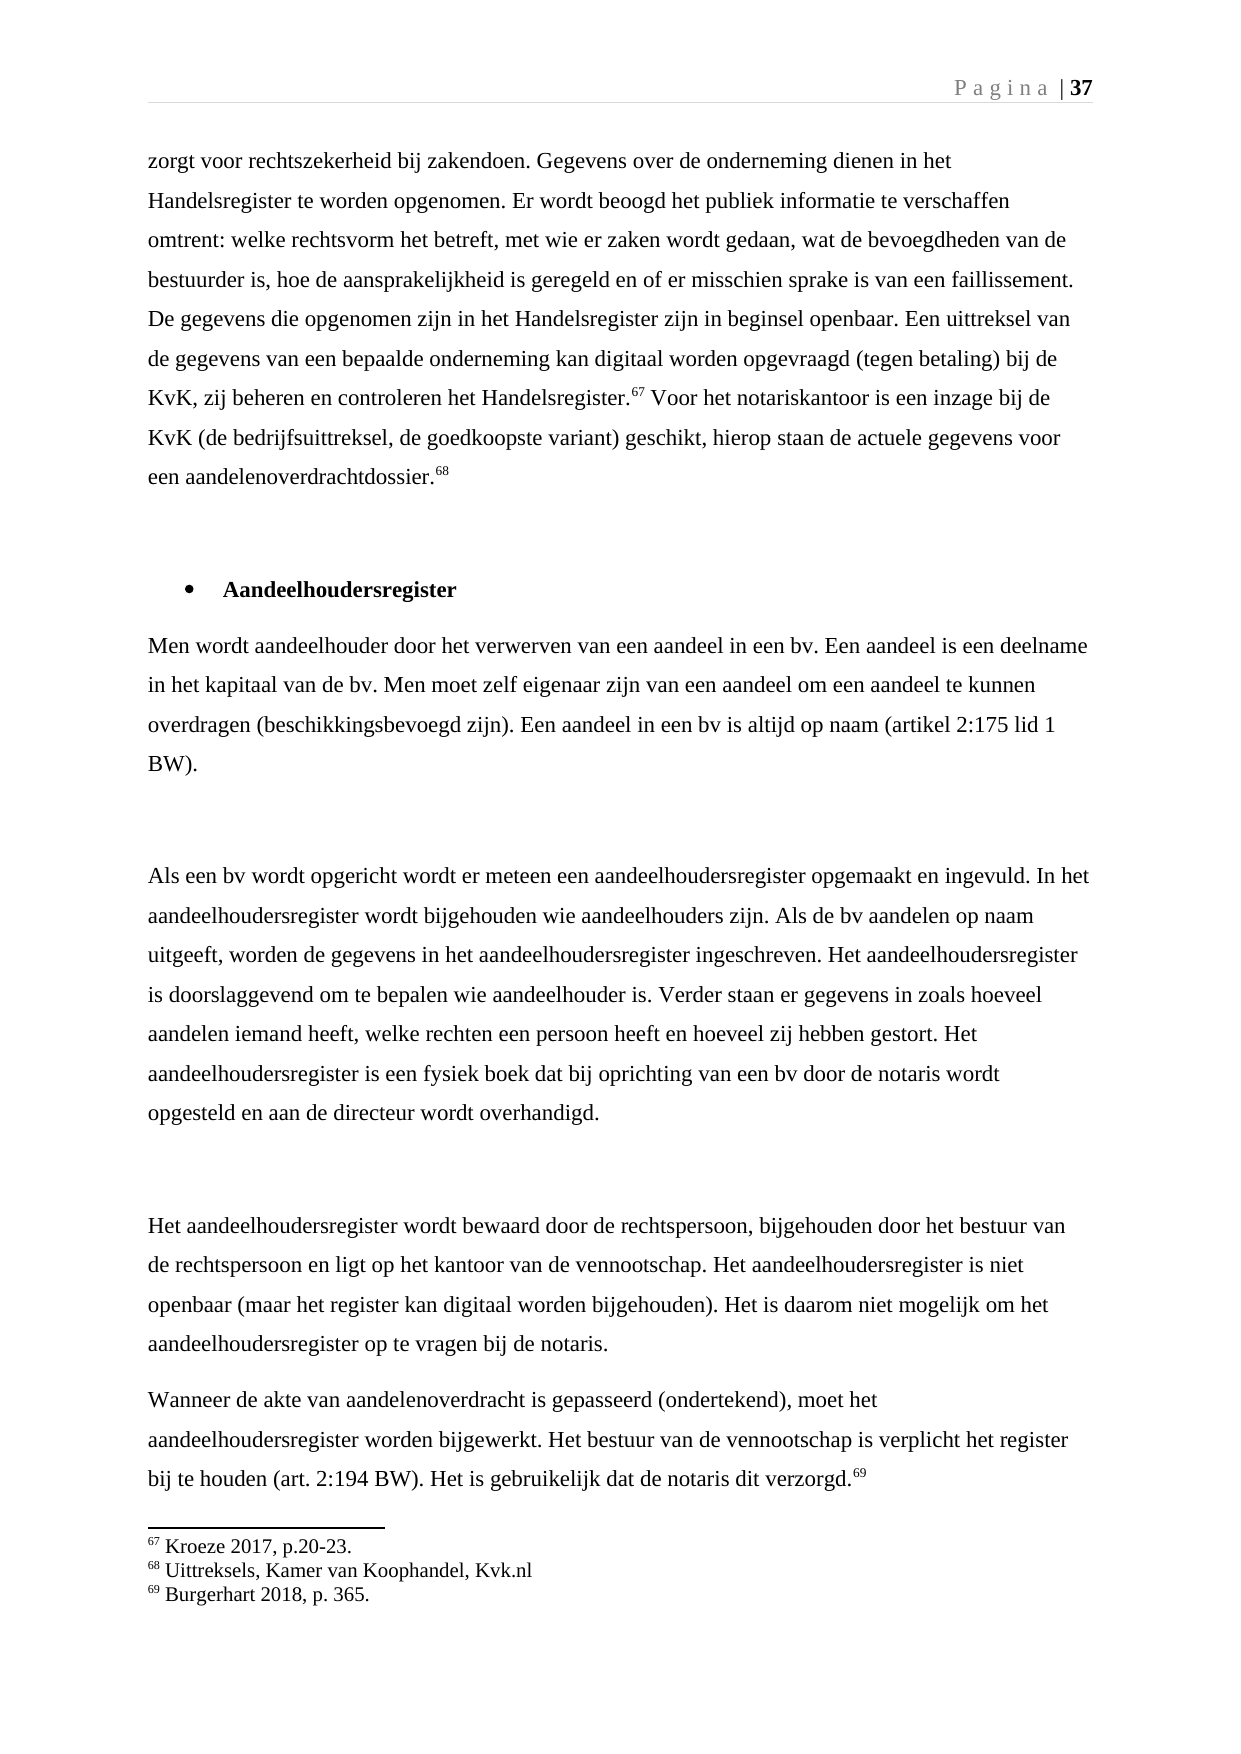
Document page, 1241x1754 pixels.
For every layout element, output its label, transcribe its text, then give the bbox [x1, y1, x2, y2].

text Als een bv wordt opgericht wordt er meteen een aandeelhoudersregister opgemaakt en ingevuld. In het aandeelhoudersregister wordt bijgehouden wie aandeelhouders zijn. Als de bv aandelen op naam uitgeeft, worden de gegevens in het aandeelhoudersregister ingeschreven. Het aandeelhoudersregister is doorslaggevend om te bepalen wie aandeelhouder is. Verder staan er gegevens in zoals hoeveel aandelen iemand heeft, welke rechten een persoon heeft en hoeveel zij hebben gestort. Het aandeelhoudersregister is een fysiek boek dat bij oprichting van een bv door de notaris wordt opgesteld en aan de directeur wordt overhandigd. [148, 863, 1093, 1126]
text Wanneer de akte van aandelenoverdracht is gepasseerd (ondertekend), moet het aandeelhoudersregister worden bijgewerkt. Het bestuur van de vennootschap is verplicht het register bij te houden (art. 2:194 BW). Het is gebruikelijk dat de notaris dit verzorgd. [148, 1386, 1093, 1492]
list Aandeelhoudersregister [185, 576, 1093, 602]
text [148, 148, 1093, 490]
text Het aandeelhoudersregister wordt bewaard door de rechtspersoon, bijgehouden door het bestuur van de rechtspersoon en ligt op het kantoor van de vennootschap. Het aandeelhoudersregister is niet openbaar (maar het register kan digitaal worden bijgehouden). Het is daarom niet mogelijk om het aandeelhoudersregister op te vragen bij de notaris. [148, 1212, 1093, 1357]
text Men wordt aandeelhouder door het verwerven van een aandeel in een bv. Een aandeel is een deelname in het kapitaal van de bv. Men moet zelf eigenaar zijn van een aandeel om een aandeel te kunnen overdragen (beschikkingsbevoegd zijn). Een aandeel in een bv is altijd op naam (artikel 2:175 lid 1 BW). [148, 632, 1093, 777]
